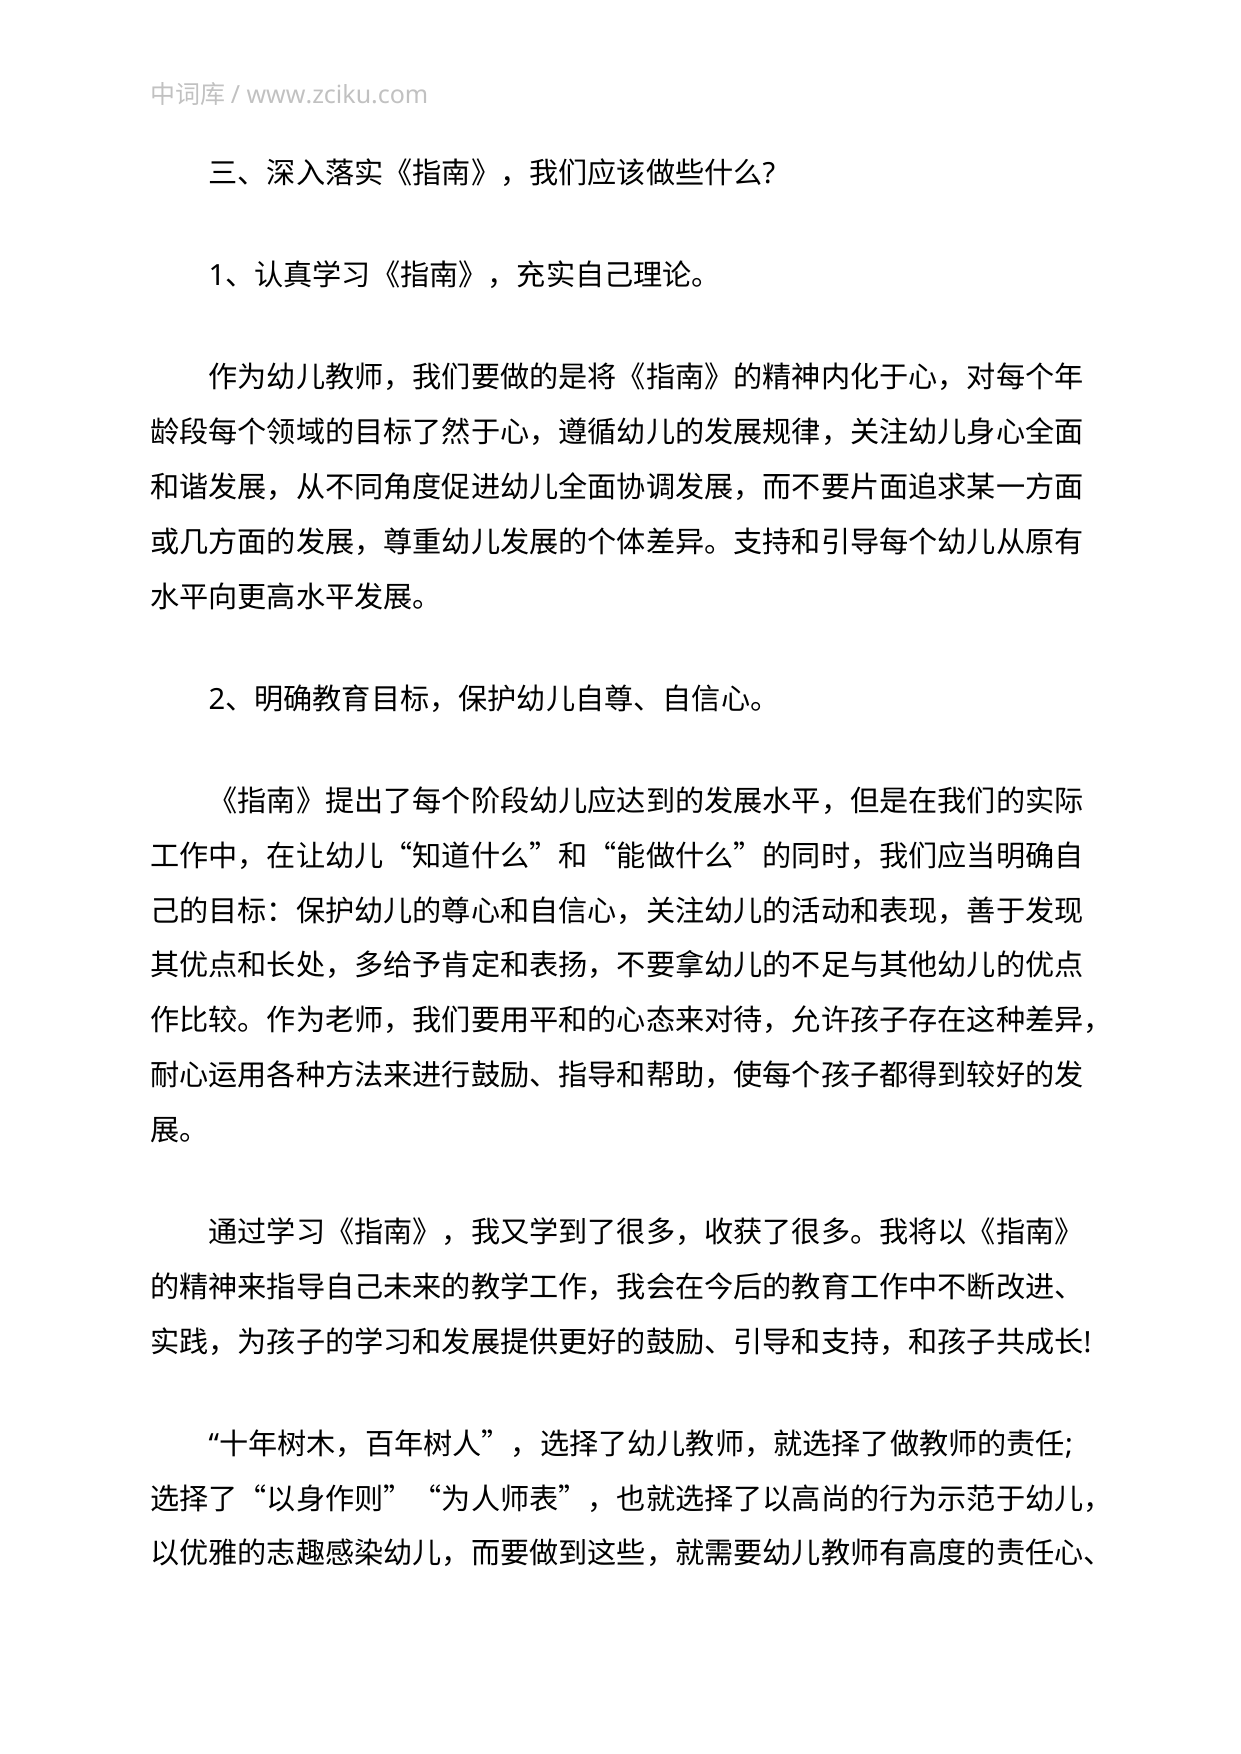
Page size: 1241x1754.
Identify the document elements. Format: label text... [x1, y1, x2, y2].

text 2、明确教育目标，保护幼儿自尊、自信心。 [150, 675, 1090, 718]
text 《指南》提出了每个阶段幼儿应达到的发展水平，但是在我们的实际工作中，在让幼儿“知道什么”和“能做什么”的同时，我们应当明确自己的目标：保护幼儿的尊心和自信心，关注幼儿的活动和表现，善于发现其优点和长处，多给予肯定和表扬，不要拿幼儿的不足与其他幼儿的优点作比较。作为老师，我们要用平和的心态来对待，允许孩子存在这种差异，耐心运用各种方法来进行鼓励、指导和帮助，使每个孩子都得到较好的发展。 [150, 777, 1090, 1149]
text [150, 1420, 1090, 1572]
text 通过学习《指南》，我又学到了很多，收获了很多。我将以《指南》的精神来指导自己未来的教学工作，我会在今后的教育工作中不断改进、实践，为孩子的学习和发展提供更好的鼓励、引导和支持，和孩子共成长! [150, 1208, 1090, 1361]
text 1、认真学习《指南》，充实自己理论。 [150, 252, 1090, 294]
text 作为幼儿教师，我们要做的是将《指南》的精神内化于心，对每个年龄段每个领域的目标了然于心，遵循幼儿的发展规律，关注幼儿身心全面和谐发展，从不同角度促进幼儿全面协调发展，而不要片面追求某一方面或几方面的发展，尊重幼儿发展的个体差异。支持和引导每个幼儿从原有水平向更高水平发展。 [150, 354, 1090, 616]
text 三、深入落实《指南》，我们应该做些什么? [150, 150, 1090, 192]
